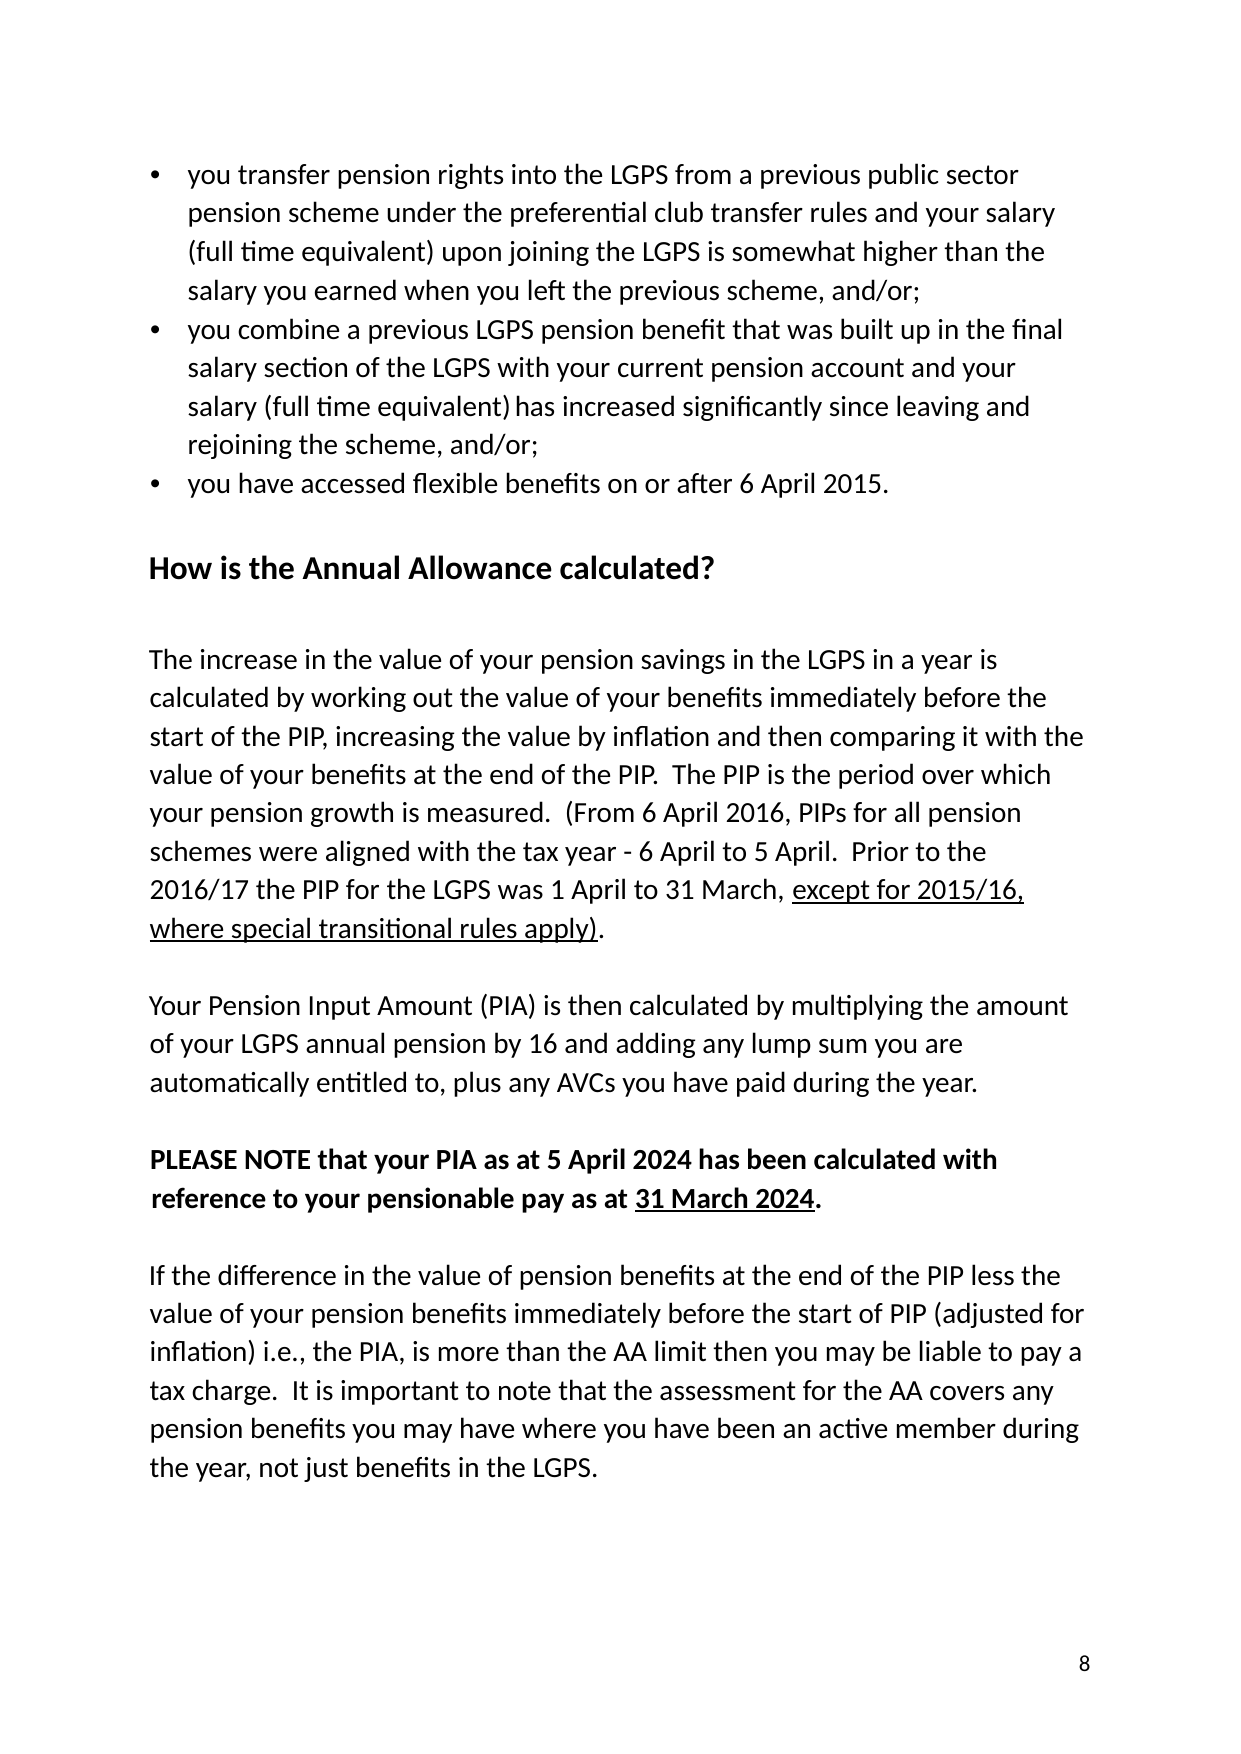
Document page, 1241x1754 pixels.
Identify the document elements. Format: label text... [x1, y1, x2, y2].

text If the difference in the value of pension benefits at the end of the PIP less the value of your pension benefits immediately before the start of PIP (adjusted for inflation) i.e., the PIA, is more than the AA limit then you may be liable to pay a tax charge. It is important to note that the assessment for the AA covers any pension benefits you may have where you have been an active member during the year, not just benefits in the LGPS. [148, 1257, 1090, 1484]
text The increase in the value of your pension savings in the LGPS in a year is calculated by working out the value of your benefits immediately before the start of the PIP, increasing the value by inflation and then comparing it with the value of your benefits at the end of the PIP. The PIP is the period over which your pension growth is measured. (From 6 April 2016, PIPs for all pension schemes were aligned with the tax year - 6 April to 5 April. Prior to the 2016/17 the PIP for the LGPS was 1 April to 31 March, except for 2015/16, where special transitional rules apply). [148, 641, 1090, 945]
list you have accessed flexible benefits on or after 6 April 2015. [150, 465, 1090, 501]
text How is the Annual Allowance calculated? [148, 547, 1090, 587]
text PLEASE NOTE that your PIA as at 5 April 2024 has been calculated with reference to your pensionable pay as at 31 March 2024. [150, 1141, 1090, 1215]
list you transfer pension rights into the LGPS from a previous public sector pension scheme under the preferential club transfer rules and your salary [150, 156, 1090, 230]
text Your Pension Input Amount (PIA) is then calculated by multiplying the amount of your LGPS annual pension by 16 and adding any lump sum you are automatically entitled to, plus any AVCs you have paid during the year. [148, 987, 1090, 1099]
text (full time equivalent) upon joining the LGPS is somewhat higher than the [187, 233, 1090, 269]
list you combine a previous LGPS pension benefit that was built up in the final salary section of the LGPS with your current pension account and your salary (full time equivalent) has increased significantly since leaving and rejoining the scheme, and/or; [150, 311, 1090, 462]
text salary you earned when you left the previous scheme, and/or; [187, 272, 1090, 308]
